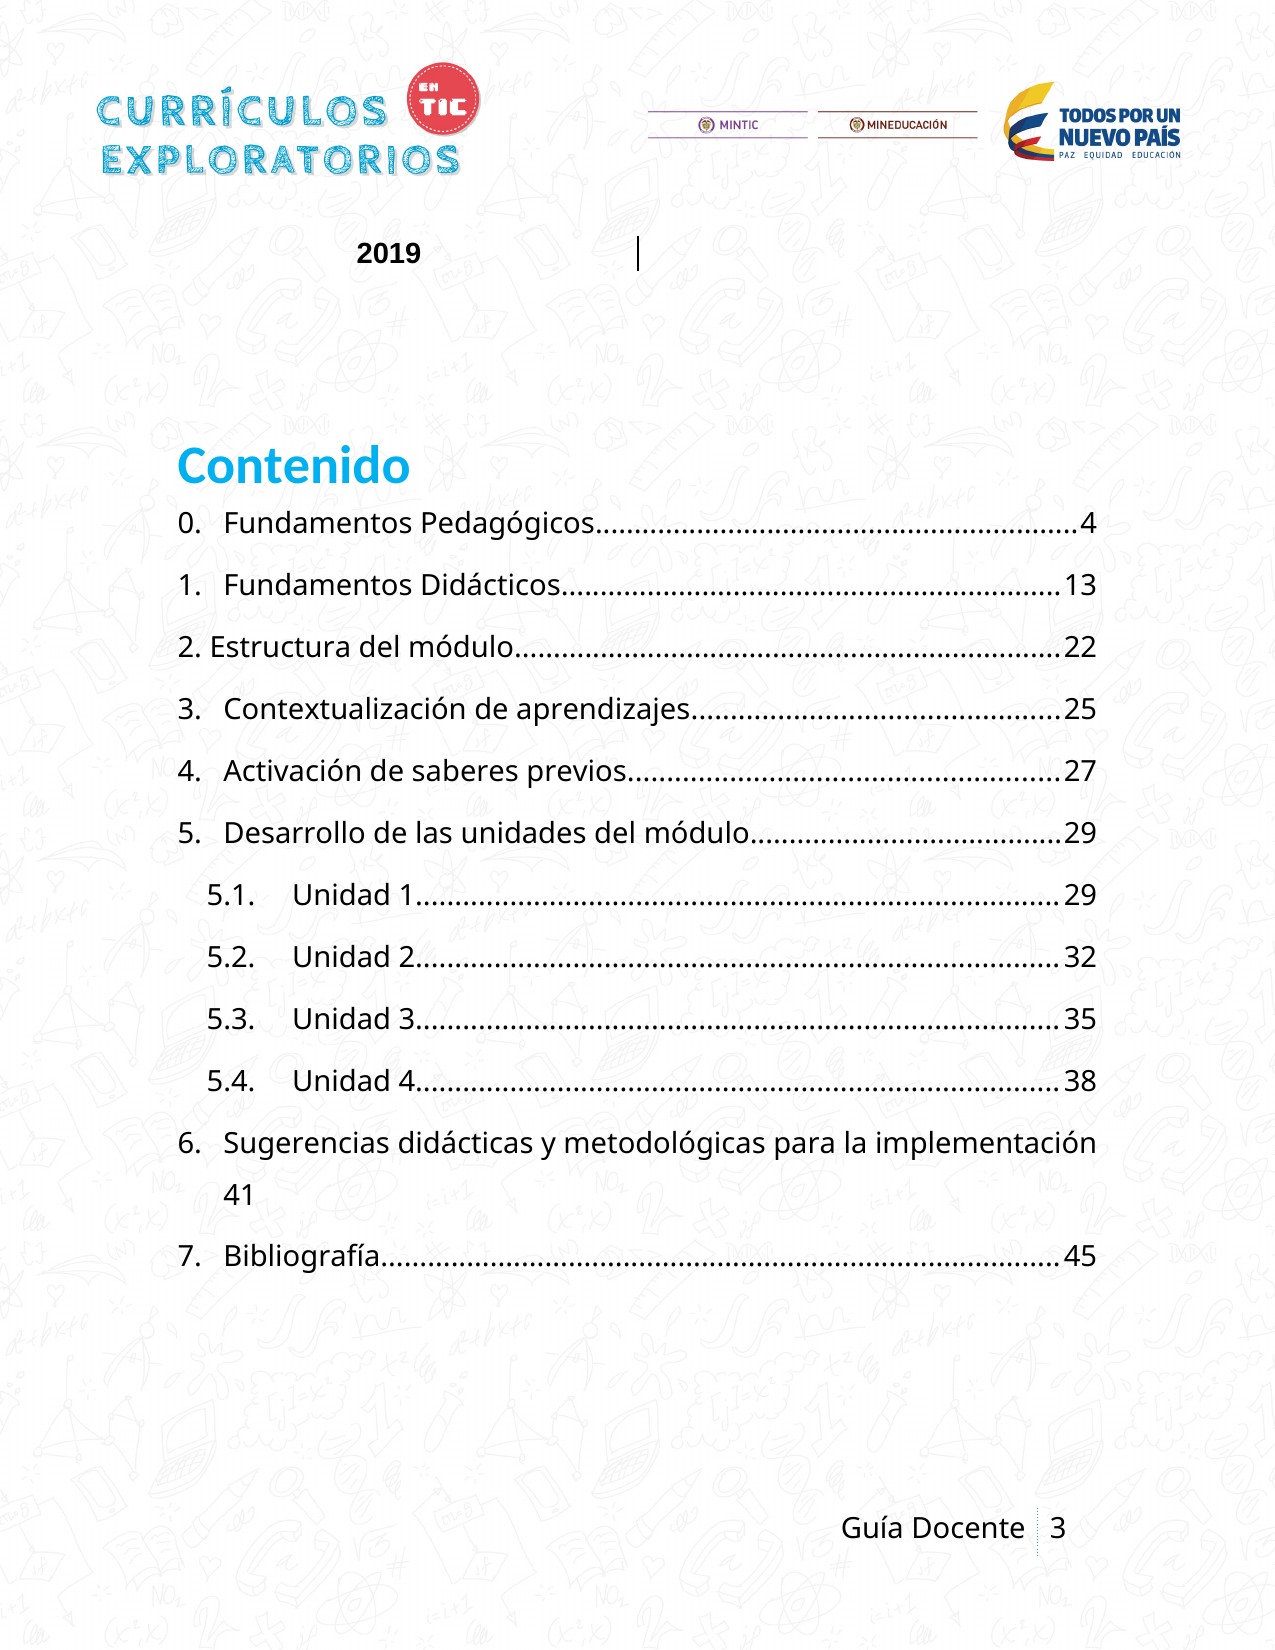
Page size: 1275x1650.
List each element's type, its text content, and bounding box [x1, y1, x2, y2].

picture [0, 0, 1275, 1650]
text 2019 [177, 236, 601, 270]
